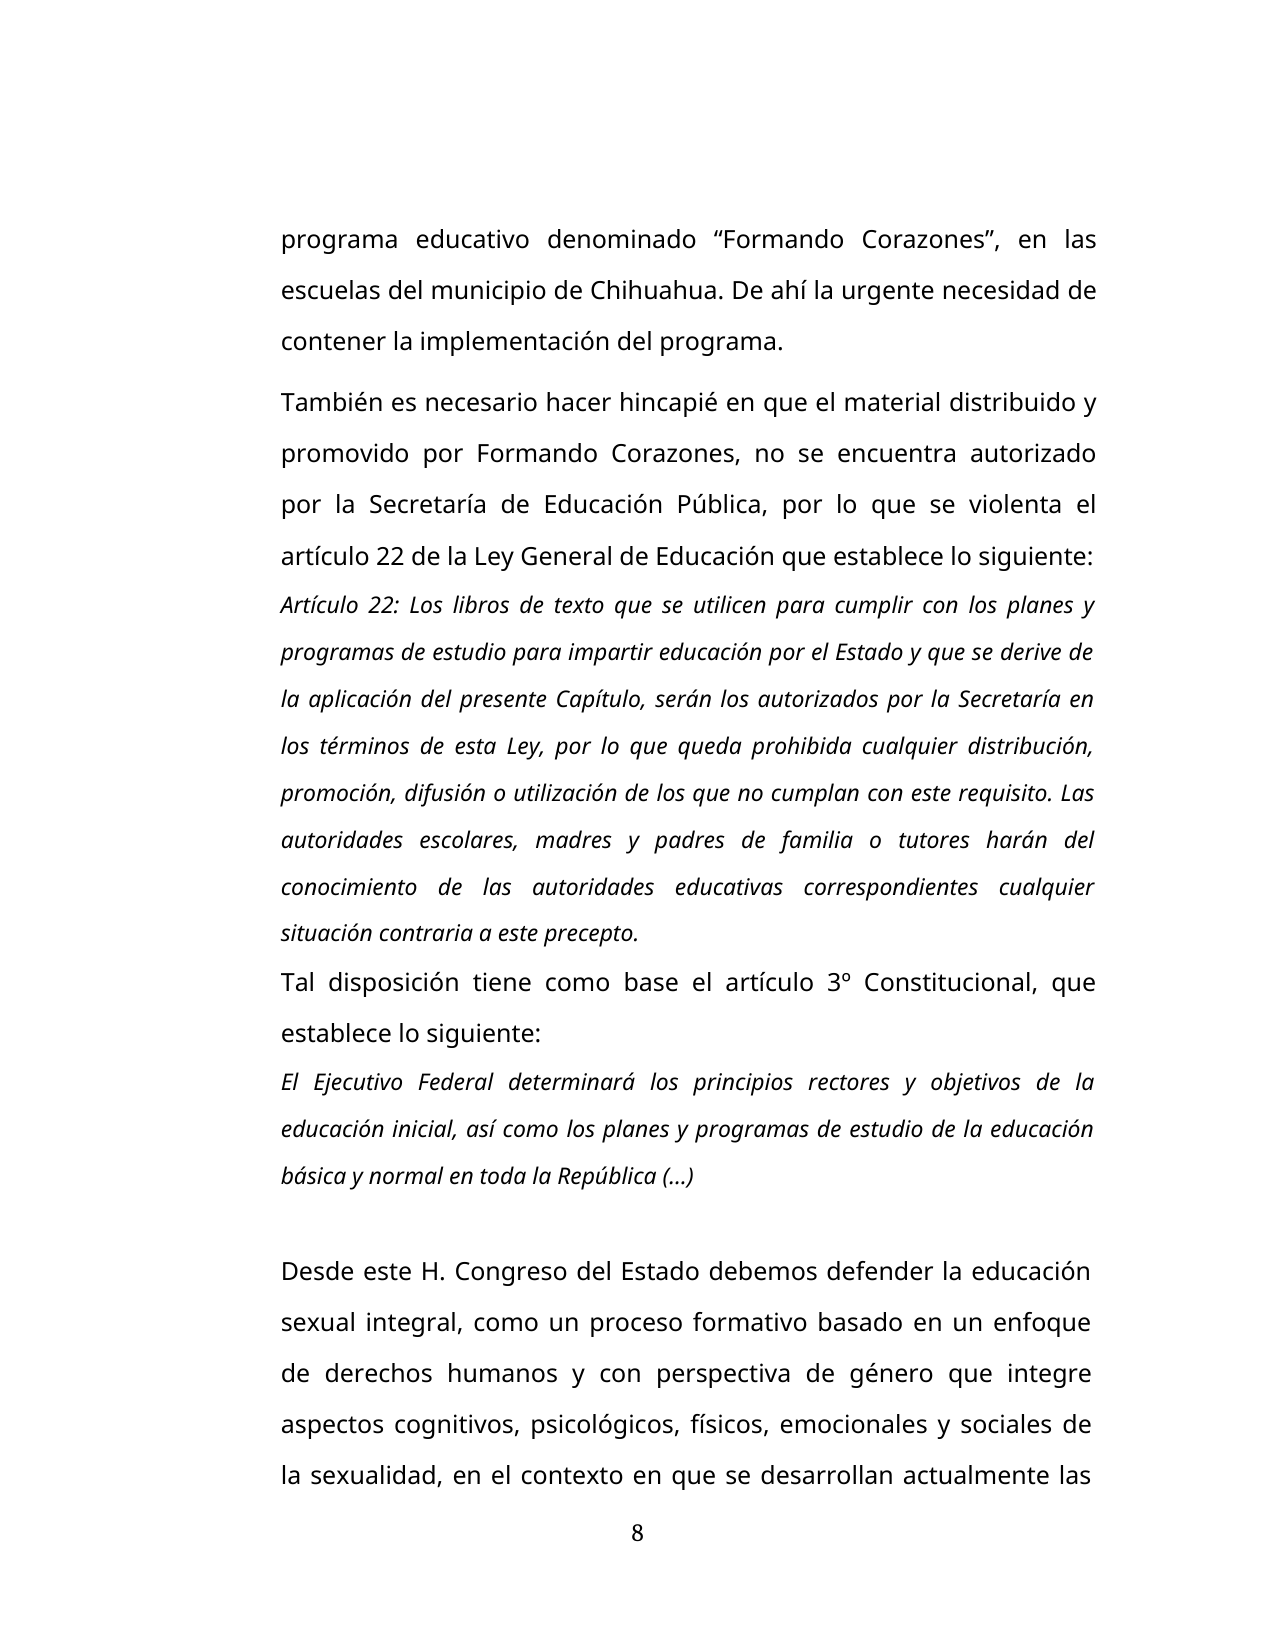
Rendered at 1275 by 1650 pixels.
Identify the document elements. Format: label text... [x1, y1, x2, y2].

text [281, 1254, 1093, 1492]
text El Ejecutivo Federal determinará los principios rectores y objetivos de la educación inicial, así como los planes y programas de estudio de la educación básica y normal en toda la República (…) [281, 1066, 1098, 1191]
text Tal disposición tiene como base el artículo 3º Constitucional, que establece lo siguiente: [281, 964, 1098, 1049]
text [281, 222, 1098, 358]
text Artículo 22: Los libros de texto que se utilicen para cumplir con los planes y programas de estudio para impartir educación por el Estado y que se derive de la aplicación del presente Capítulo, serán los autorizados por la Secretaría en los términos de esta Ley, por lo que queda prohibida cualquier distribución, promoción, difusión o utilización de los que no cumplan con este requisito. Las autoridades escolares, madres y padres de familia o tutores harán del conocimiento de las autoridades educativas correspondientes cualquier situación contraria a este precepto. [281, 589, 1098, 949]
text También es necesario hacer hincapié en que el material distribuido y promovido por Formando Corazones, no se encuentra autorizado por la Secretaría de Educación Pública, por lo que se violenta el artículo 22 de la Ley General de Educación que establece lo siguiente: [281, 385, 1098, 572]
